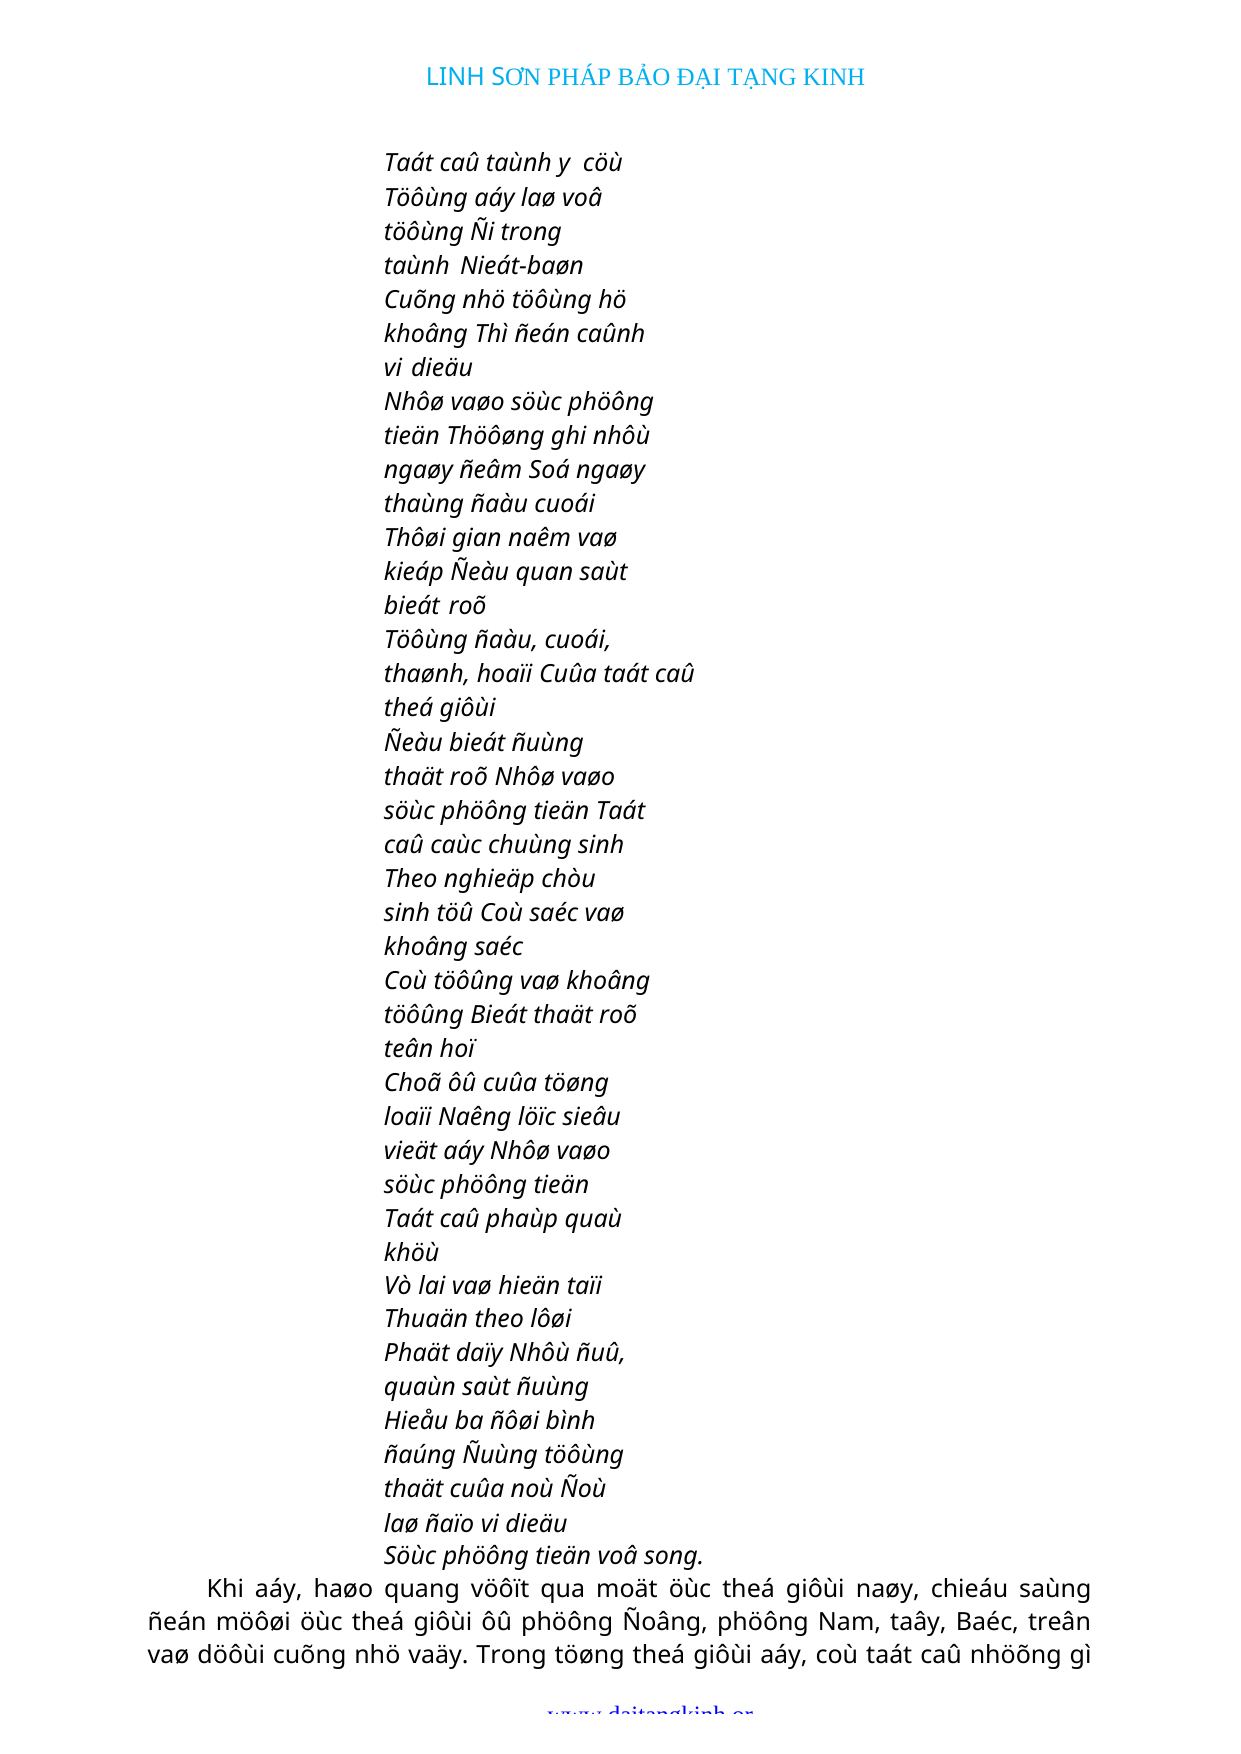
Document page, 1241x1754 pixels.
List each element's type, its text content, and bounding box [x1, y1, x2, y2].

text Thuaän theo lôøi Phaät daïy Nhôù ñuû, quaùn saùt ñuùng Hieåu ba ñôøi bình ñaúng Ñuùng töôùng thaät cuûa noù Ñoù laø ñaïo vi dieäu [384, 1301, 638, 1539]
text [147, 1571, 1093, 1671]
text Cuõng nhö töôùng hö khoâng Thì ñeán caûnh vi dieäu [384, 281, 670, 383]
text Nhôø vaøo söùc phöông tieän Thöôøng ghi nhôù ngaøy ñeâm Soá ngaøy thaùng ñaàu cuoái Thôøi gian naêm vaø kieáp Ñeàu quan saùt bieát roõ [384, 383, 656, 622]
text Taát caû taùnh y cöù Töôùng aáy laø voâ töôùng Ñi trong taùnh Nieát-baøn [384, 145, 624, 281]
text Söùc phöông tieän voâ song. [384, 1539, 1105, 1571]
text Choã ôû cuûa töøng loaïi Naêng löïc sieâu vieät aáy Nhôø vaøo söùc phöông tieän Taát caû phaùp quaù khöù [384, 1065, 643, 1269]
text Coù töôûng vaø khoâng töôûng Bieát thaät roõ teân hoï [384, 963, 670, 1065]
text Vò lai vaø hieän taïi [384, 1269, 1105, 1301]
text Ñeàu bieát ñuùng thaät roõ Nhôø vaøo söùc phöông tieän Taát caû caùc chuùng sinh Theo nghieäp chòu sinh töû Coù saéc vaø khoâng saéc [384, 724, 646, 963]
text Töôùng ñaàu, cuoái, thaønh, hoaïi Cuûa taát caû theá giôùi [384, 622, 698, 724]
